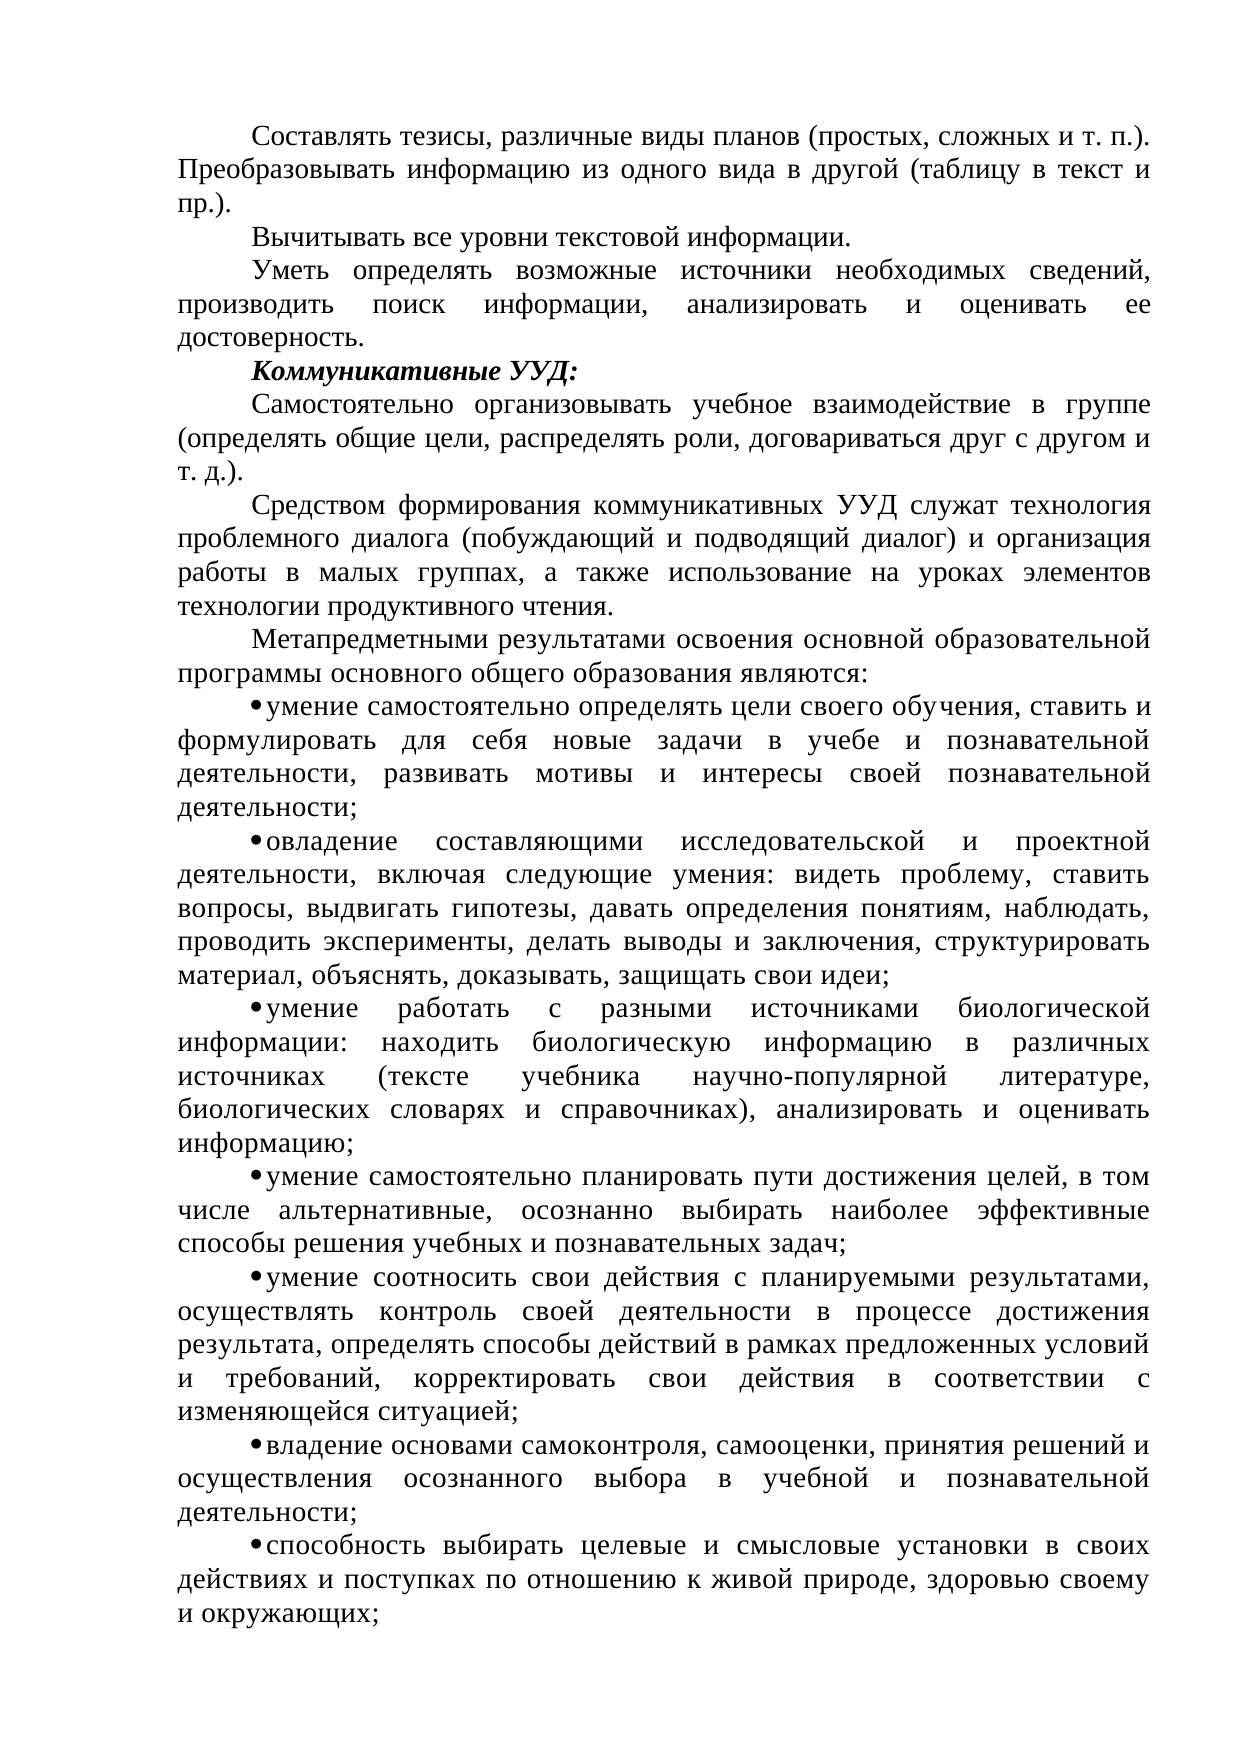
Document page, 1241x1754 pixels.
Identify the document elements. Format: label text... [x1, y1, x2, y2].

list способность выбирать целевые и смысловые установки в своих действиях и поступках по отношению к живой природе, здоровью своему и окружающих; [177, 1527, 1152, 1628]
list умение самостоятельно планировать пути достижения целей, в том числе альтернативные, осознанно выбирать наиболее эффективные способы решения учебных и познавательных задач; [177, 1158, 1152, 1259]
list умение работать с разными источниками биологической информации: находить биологическую информацию в различных источниках (тексте учебника научно-популярной литературе, биологических словарях и справочниках), анализировать и оценивать информацию; [177, 990, 1152, 1158]
text Самостоятельно организовывать учебное взаимодействие в группе (определять общие цели, распределять роли, договариваться друг с другом и т. д.). [177, 386, 1152, 487]
text Средством формирования коммуникативных УУД служат технология проблемного диалога (побуждающий и подводящий диалог) и организация работы в малых группах, а также использование на уроках элементов технологии продуктивного чтения. [177, 487, 1152, 621]
text Вычитывать все уровни текстовой информации. [177, 219, 1152, 252]
text Составлять тезисы, различные виды планов (простых, сложных и т. п.). Преобразовывать информацию из одного вида в другой (таблицу в текст и пр.). [177, 118, 1152, 219]
text Коммуникативные УУД: [177, 353, 1152, 386]
text Метапредметными результатами освоения основной образовательной программы основного общего образования являются: [177, 621, 1152, 688]
list умение соотносить свои действия с планируемыми результатами, осуществлять контроль своей деятельности в процессе достижения результата, определять способы действий в рамках предложенных условий и требований, корректировать свои действия в соответствии с изменяющейся ситуацией; [177, 1259, 1152, 1427]
list умение самостоятельно определять цели своего обучения, ставить и формулировать для себя новые задачи в учебе и познавательной деятельности, развивать мотивы и интересы своей познавательной деятельности; [177, 688, 1152, 823]
list овладение составляющими исследовательской и проектной деятельности, включая следующие умения: видеть проблему, ставить вопросы, выдвигать гипотезы, давать определения понятиям, наблюдать, проводить эксперименты, делать выводы и заключения, структурировать материал, объяснять, доказывать, защищать свои идеи; [177, 823, 1152, 990]
text Уметь определять возможные источники необходимых сведений, производить поиск информации, анализировать и оценивать ее достоверность. [177, 252, 1152, 353]
list владение основами самоконтроля, самооценки, принятия решений и осуществления осознанного выбора в учебной и познавательной деятельности; [177, 1427, 1152, 1527]
